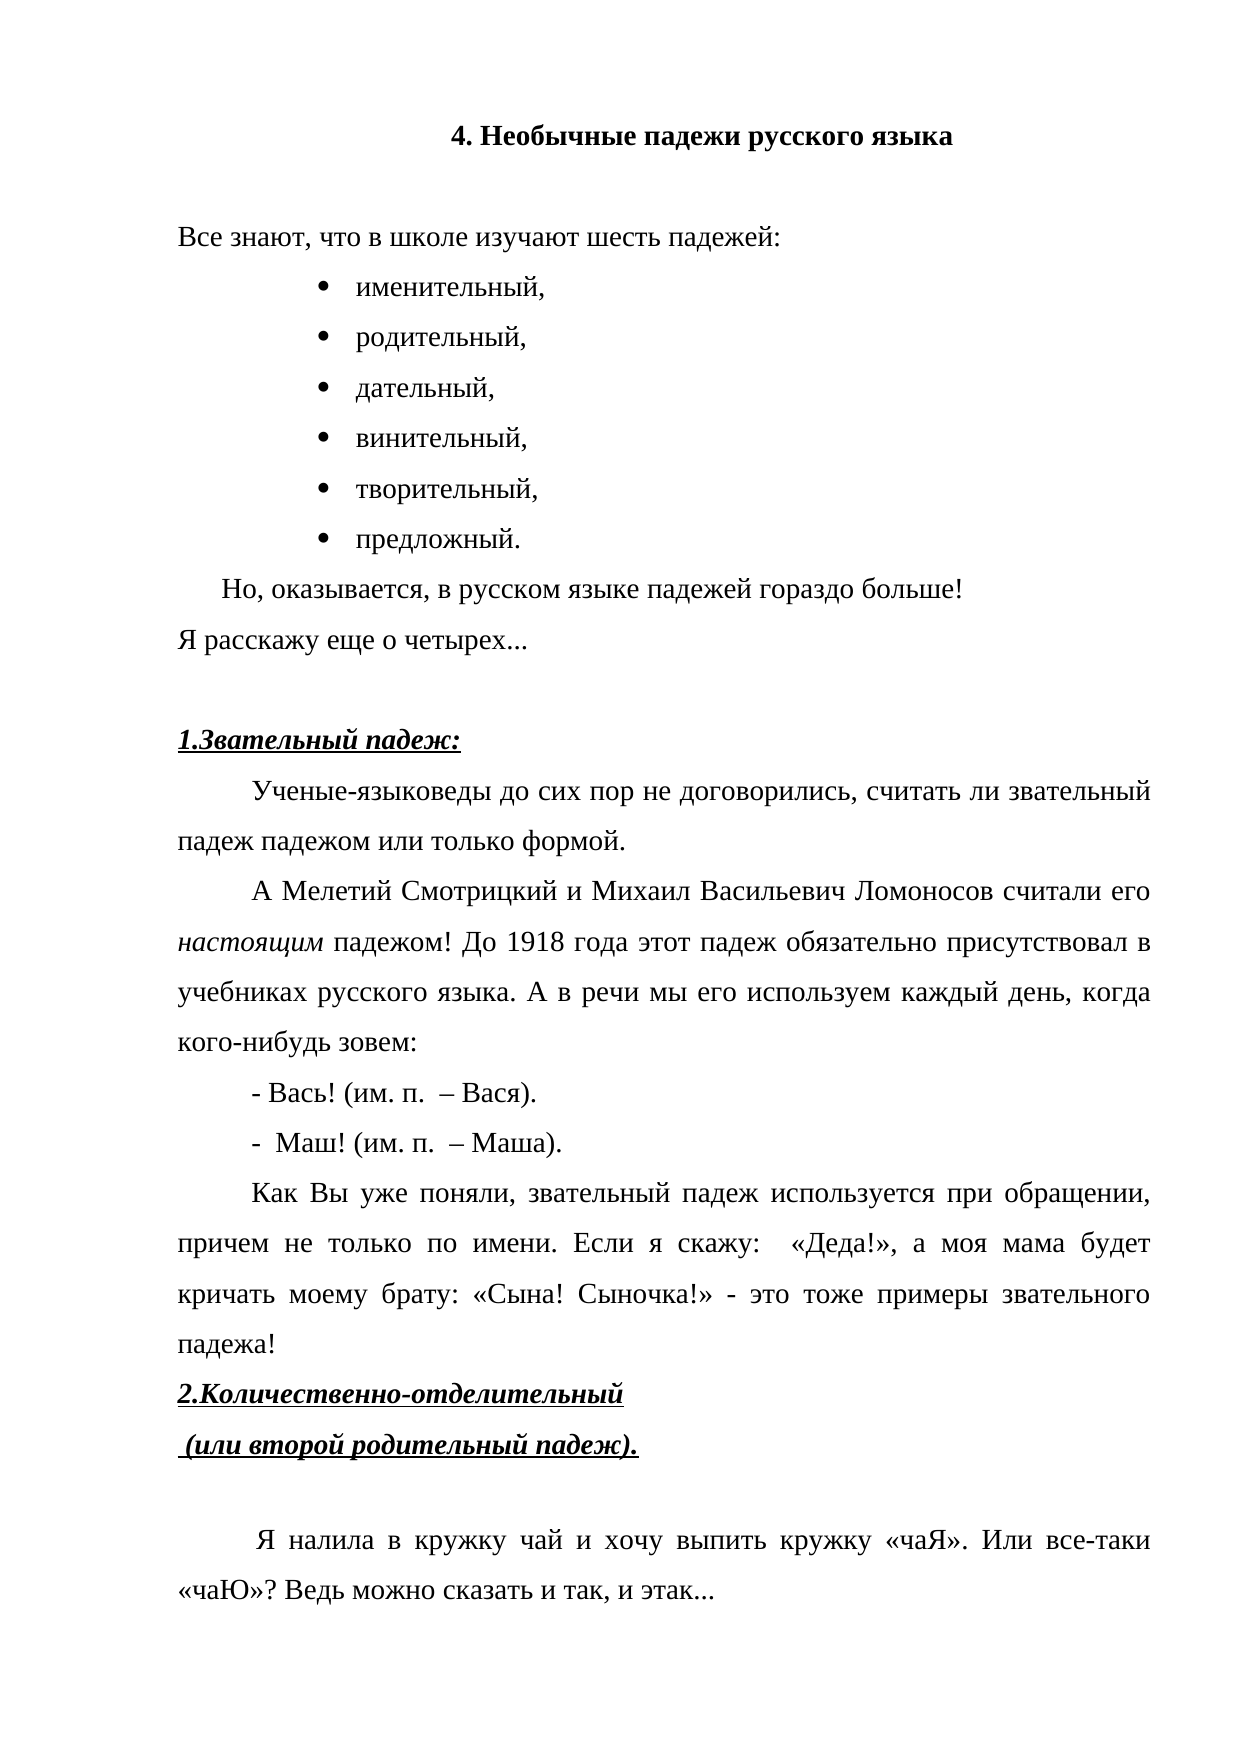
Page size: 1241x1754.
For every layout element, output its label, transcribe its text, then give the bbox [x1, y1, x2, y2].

text - Вась! (им. п. – Вася). [177, 1075, 1152, 1108]
text Я расскажу еще о четырех... [177, 622, 1152, 655]
text - Маш! (им. п. – Маша). [177, 1125, 1152, 1158]
text Я налила в кружку чай и хочу выпить кружку «чаЯ». Или все-таки «чаЮ»? Ведь можно сказать и так, и этак... [177, 1522, 1152, 1606]
text А Мелетий Смотрицкий и Михаил Васильевич Ломоносов считали его настоящим падежом! До 1918 года этот падеж обязательно присутствовал в учебниках русского языка. А в речи мы его используем каждый день, когда кого-нибудь зовем: [177, 873, 1152, 1058]
text Как Вы уже поняли, звательный падеж используется при обращении, причем не только по имени. Если я скажу: «Деда!», а моя мама будет кричать моему брату: «Сына! Сыночка!» - это тоже примеры звательного падежа! [177, 1175, 1152, 1360]
text Но, оказывается, в русском языке падежей гораздо больше! [177, 572, 1152, 605]
list именительный, [318, 269, 1152, 303]
list предложный. [318, 521, 1152, 555]
list родительный, [318, 319, 1152, 353]
text (или второй родительный падеж). [177, 1427, 1152, 1460]
text Все знают, что в школе изучают шесть падежей: [177, 219, 1152, 252]
text 4. Необычные падежи русского языка [177, 118, 1152, 152]
text 2.Количественно-отделительный [177, 1377, 1152, 1410]
list творительный, [318, 471, 1152, 504]
list дательный, [318, 370, 1152, 403]
list винительный, [318, 420, 1152, 454]
text Ученые-языковеды до сих пор не договорились, считать ли звательный падеж падежом или только формой. [177, 773, 1152, 857]
text 1.Звательный падеж: [177, 722, 1152, 756]
